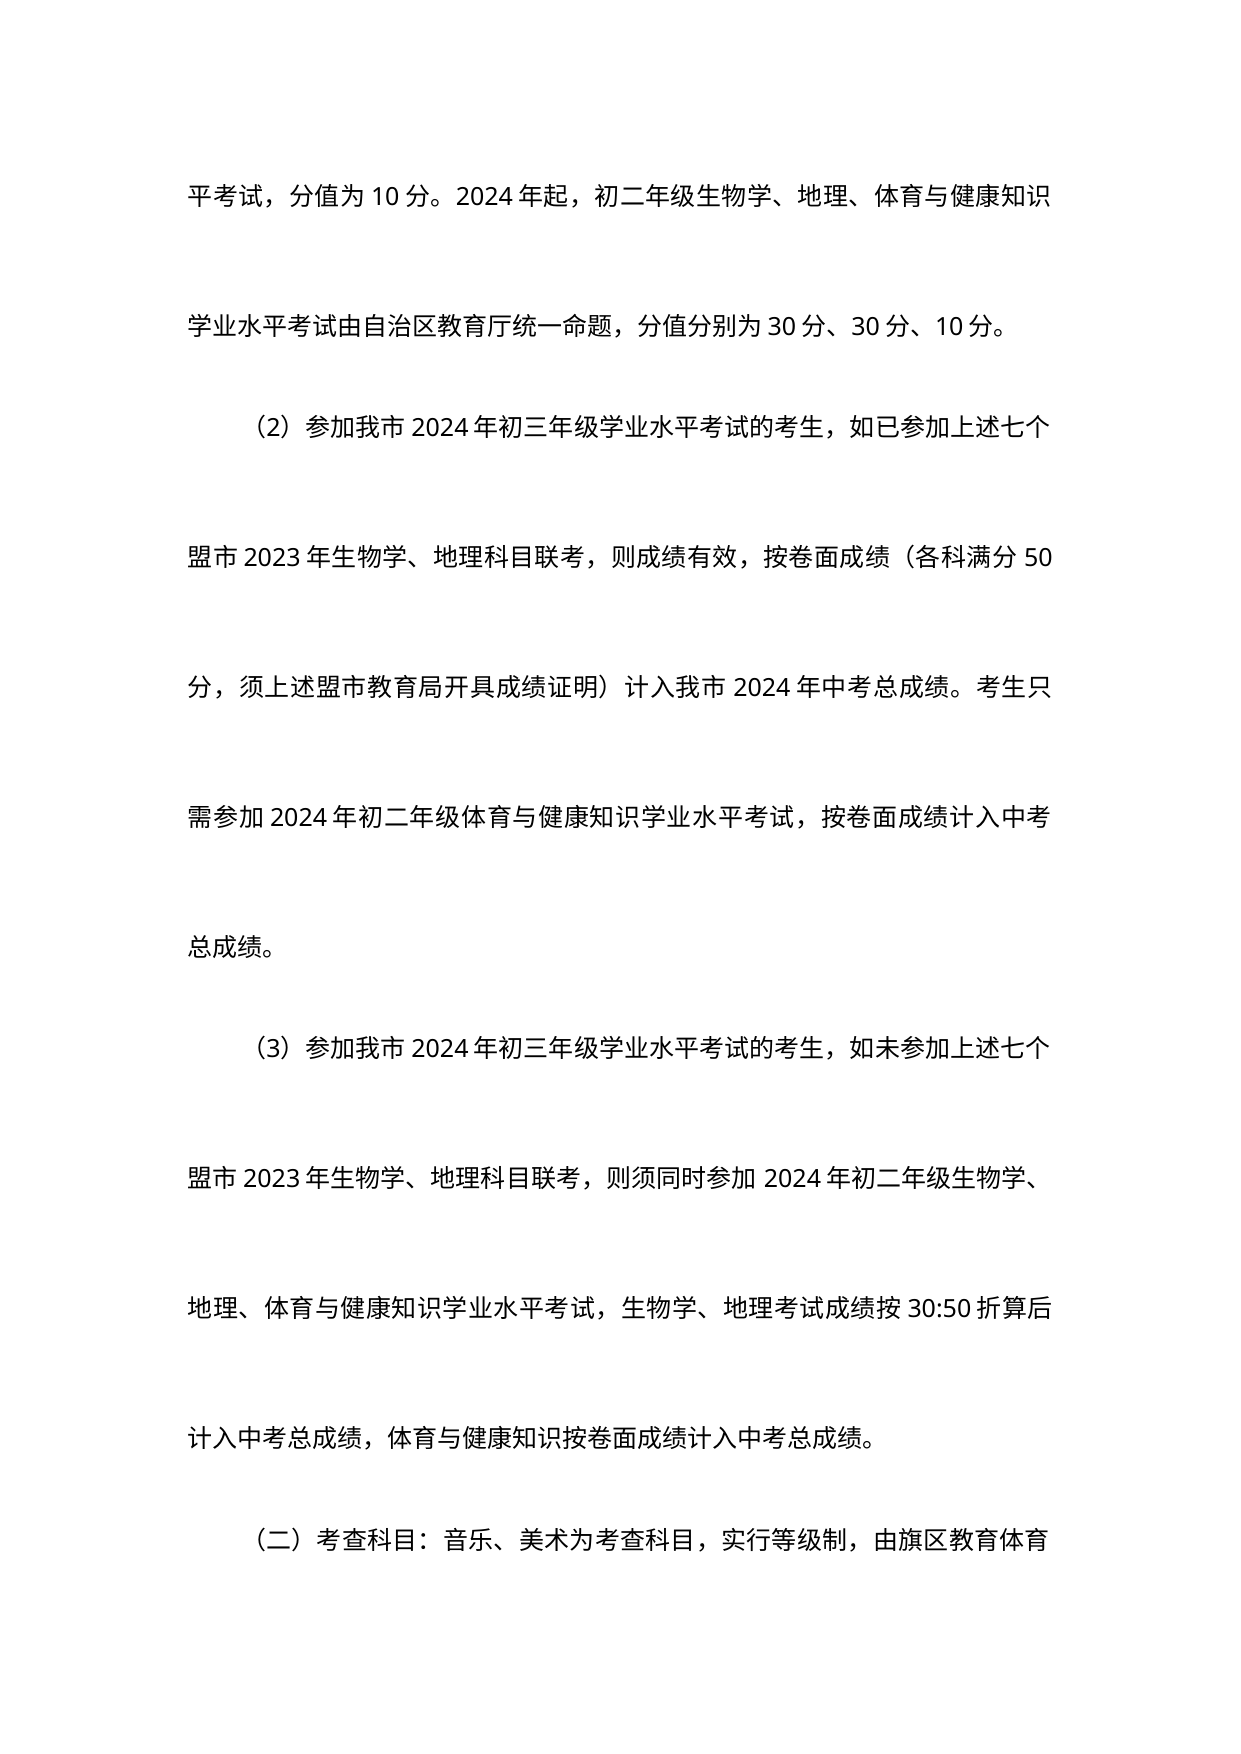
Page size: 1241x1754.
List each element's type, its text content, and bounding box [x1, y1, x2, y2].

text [187, 1506, 1053, 1571]
text （3）参加我市2024年初三年级学业水平考试的考生，如未参加上述七个盟市2023年生物学、地理科目联考，则须同时参加2024年初二年级生物学、地理、体育与健康知识学业水平考试，生物学、地理考试成绩按30:50折算后计入中考总成绩，体育与健康知识按卷面成绩计入中考总成绩。 [187, 1014, 1053, 1469]
text （2）参加我市2024年初三年级学业水平考试的考生，如已参加上述七个盟市2023年生物学、地理科目联考，则成绩有效，按卷面成绩（各科满分50分，须上述盟市教育局开具成绩证明）计入我市2024年中考总成绩。考生只需参加2024年初二年级体育与健康知识学业水平考试，按卷面成绩计入中考总成绩。 [187, 393, 1053, 978]
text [187, 162, 1053, 357]
